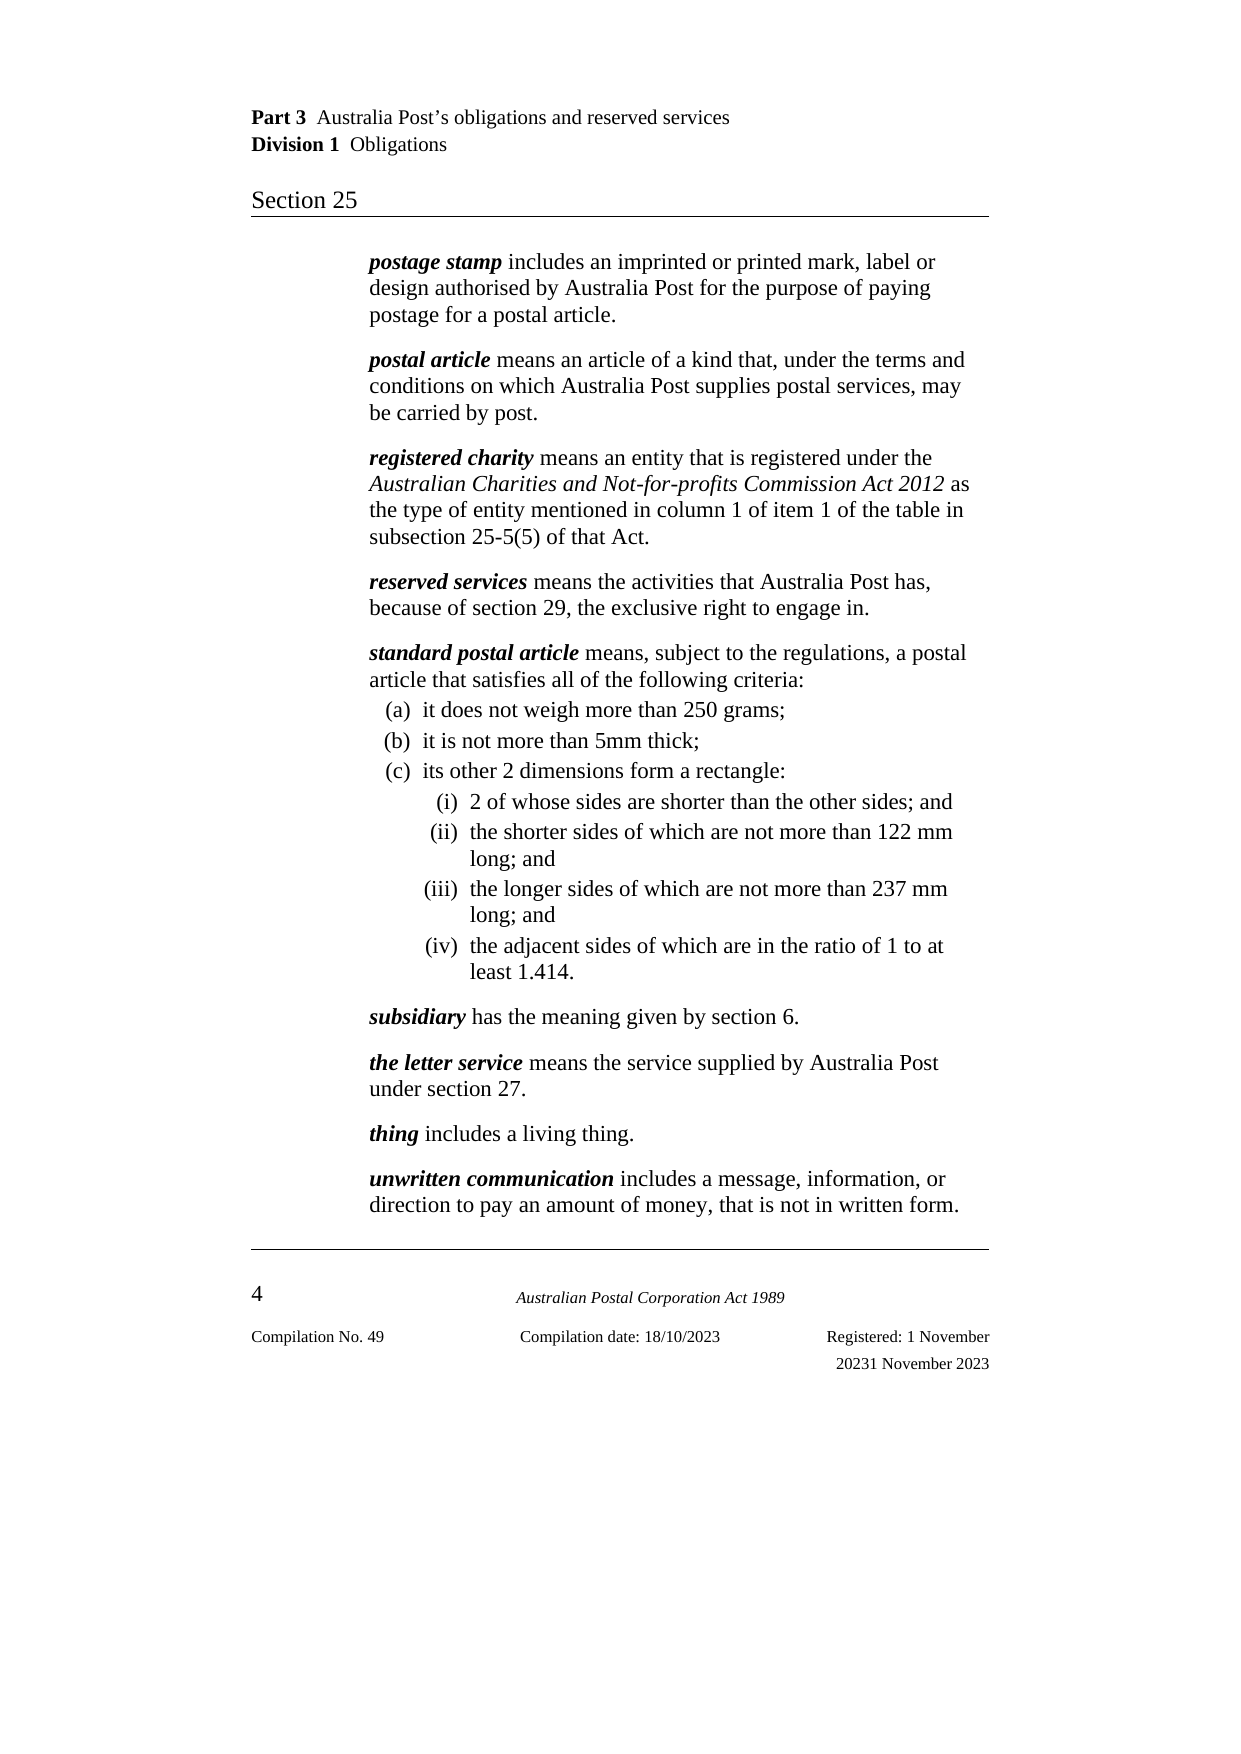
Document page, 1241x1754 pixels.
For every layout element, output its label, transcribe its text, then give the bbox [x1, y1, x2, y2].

text (ii) the shorter sides of which are not more than 122 mm long; and [251, 818, 989, 871]
text postal article means an article of a kind that, under the terms and conditions on which Australia Post supplies postal services, may be carried by post. [369, 346, 989, 425]
text unwritten communication includes a message, information, or direction to pay an amount of money, that is not in written form. [369, 1165, 989, 1218]
text (b) it is not more than 5mm thick; [251, 727, 989, 753]
text registered charity means an entity that is registered under the Australian Charities and Not-for-profits Commission Act 2012 as the type of entity mentioned in column 1 of item 1 of the table in subsection 25-5(5) of that Act. [369, 444, 989, 549]
text (a) it does not weigh more than 250 grams; [251, 696, 989, 722]
text (c) its other 2 dimensions form a rectangle: [251, 757, 989, 783]
text (i) 2 of whose sides are shorter than the other sides; and [251, 788, 989, 814]
text (iv) the adjacent sides of which are in the ratio of 1 to at least 1.414. [251, 932, 989, 985]
text thing includes a living thing. [369, 1120, 989, 1146]
text subsidiary has the meaning given by section 6. [369, 1003, 989, 1030]
text standard postal article means, subject to the regulations, a postal article that satisfies all of the following criteria: [369, 639, 989, 692]
text reserved services means the activities that Australia Post has, because of section 29, the exclusive right to engage in. [369, 568, 989, 621]
text postage stamp includes an imprinted or printed mark, label or design authorised by Australia Post for the purpose of paying postage for a postal article. [369, 248, 989, 327]
text the letter service means the service supplied by Australia Post under section 27. [369, 1048, 989, 1101]
text (iii) the longer sides of which are not more than 237 mm long; and [251, 875, 989, 928]
